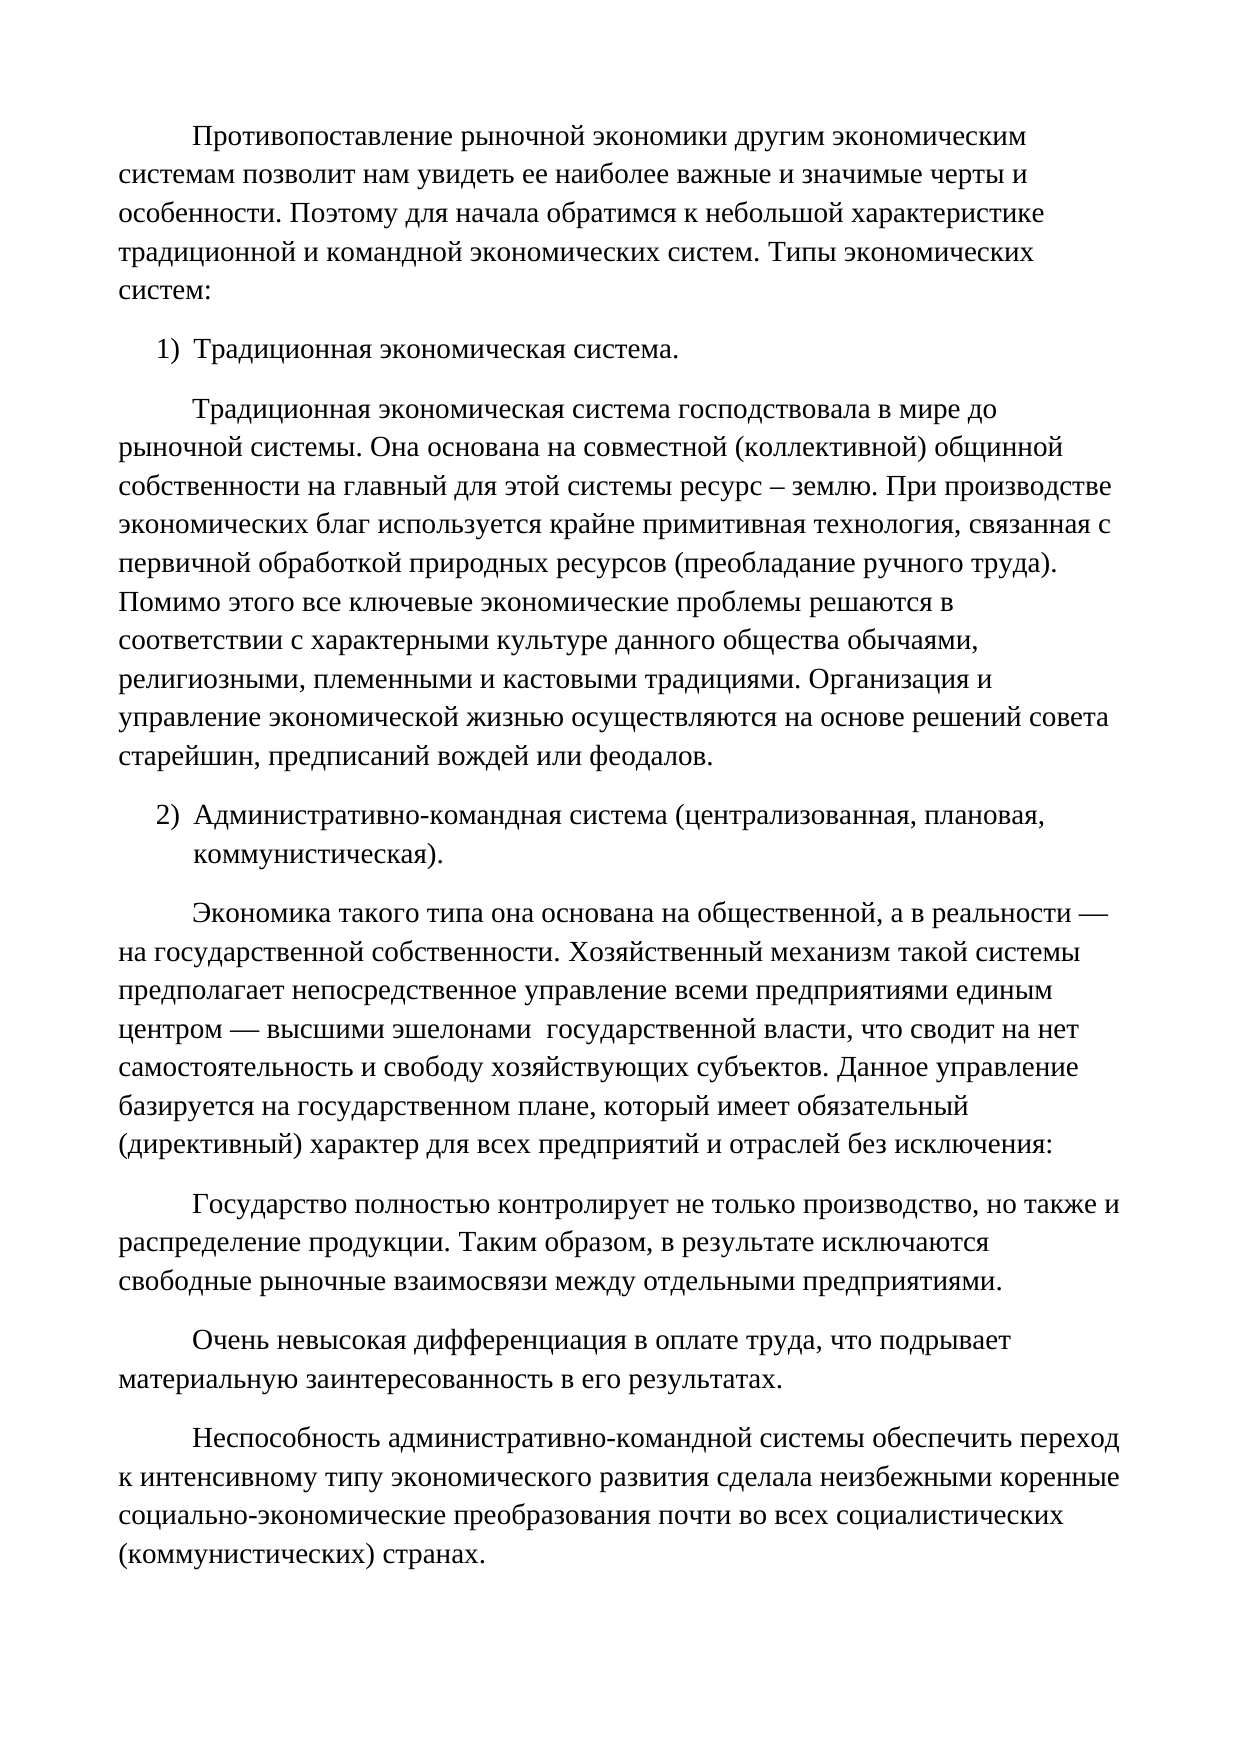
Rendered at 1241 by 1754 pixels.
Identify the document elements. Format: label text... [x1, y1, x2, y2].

text Экономика такого типа она основана на общественной, а в реальности — на государственной собственности. Хозяйственный механизм такой системы предполагает непосредственное управление всеми предприятиями единым центром — высшими эшелонами государственной власти, что сводит на нет самостоятельность и свободу хозяйствующих субъектов. Данное управление базируется на государственном плане, который имеет обязательный (директивный) характер для всех предприятий и отраслей без исключения: [118, 895, 1122, 1160]
text Противопоставление рыночной экономики другим экономическим системам позволит нам увидеть ее наиболее важные и значимые черты и особенности. Поэтому для начала обратимся к небольшой характеристике традиционной и командной экономических систем. Типы экономических систем: [118, 118, 1122, 306]
list Традиционная экономическая система. [156, 332, 1122, 365]
text Очень невысокая дифференциация в оплате труда, что подрывает материальную заинтересованность в его результатах. [118, 1322, 1122, 1394]
text Неспособность административно-командной системы обеспечить переход к интенсивному типу экономического развития сделала неизбежными коренные социально-экономические преобразования почти во всех социалистических (коммунистических) странах. [118, 1420, 1122, 1569]
list Административно-командная система (централизованная, плановая, коммунистическая). [156, 797, 1122, 869]
text Традиционная экономическая система господствовала в мире до рыночной системы. Она основана на совместной (коллективной) общинной собственности на главный для этой системы ресурс – землю. При производстве экономических благ используется крайне примитивная технология, связанная с первичной обработкой природных ресурсов (преобладание ручного труда). Помимо этого все ключевые экономические проблемы решаются в соответствии с характерными культуре данного общества обычаями, религиозными, племенными и кастовыми традициями. Организация и управление экономической жизнью осуществляются на основе решений совета старейшин, предписаний вождей или феодалов. [118, 391, 1122, 771]
text Государство полностью контролирует не только производство, но также и распределение продукции. Таким образом, в результате исключаются свободные рыночные взаимосвязи между отдельными предприятиями. [118, 1186, 1122, 1296]
